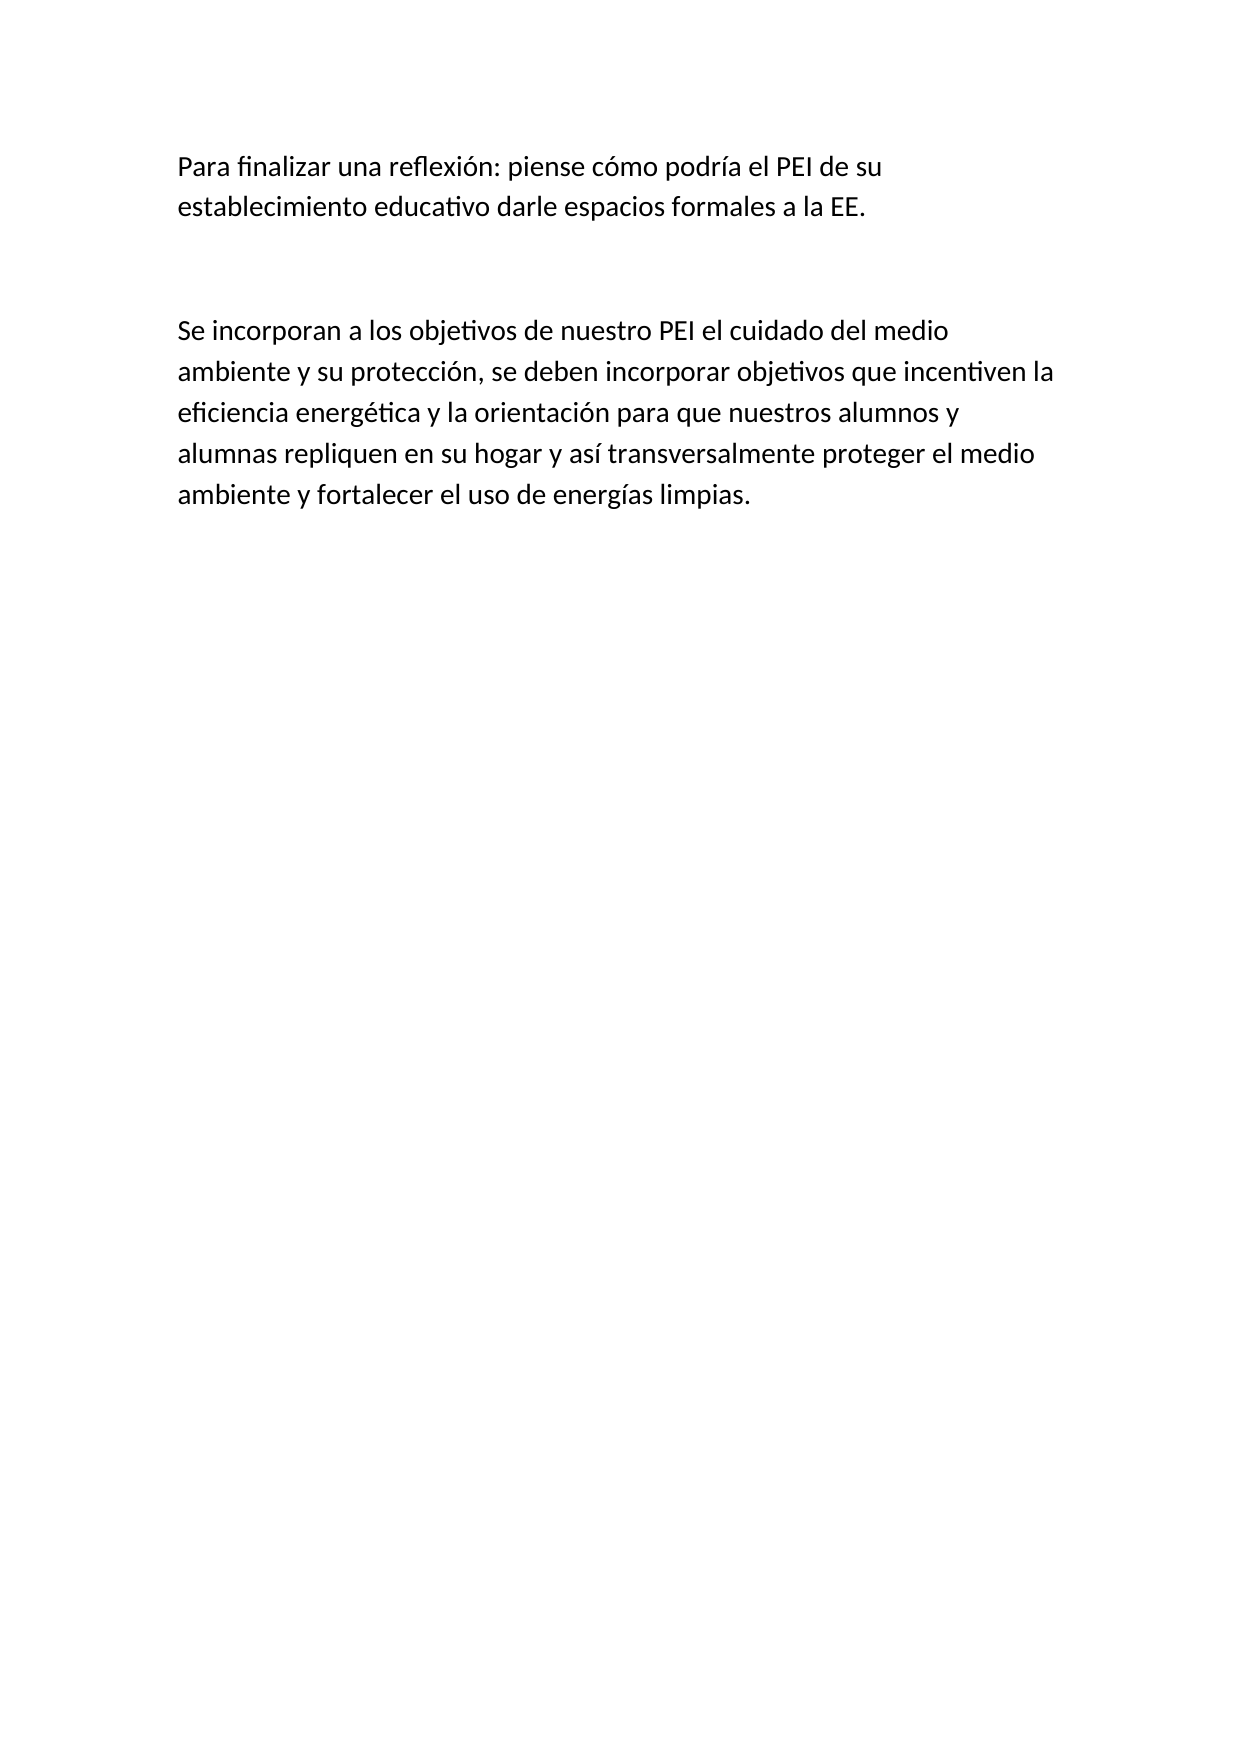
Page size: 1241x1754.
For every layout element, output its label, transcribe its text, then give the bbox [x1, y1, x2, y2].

text Se incorporan a los objetivos de nuestro PEI el cuidado del medio ambiente y su protección, se deben incorporar objetivos que incentiven la eficiencia energética y la orientación para que nuestros alumnos y alumnas repliquen en su hogar y así transversalmente proteger el medio ambiente y fortalecer el uso de energías limpias. [177, 312, 1063, 511]
text Para finalizar una reflexión: piense cómo podría el PEI de su establecimiento educativo darle espacios formales a la EE. [177, 148, 1063, 224]
